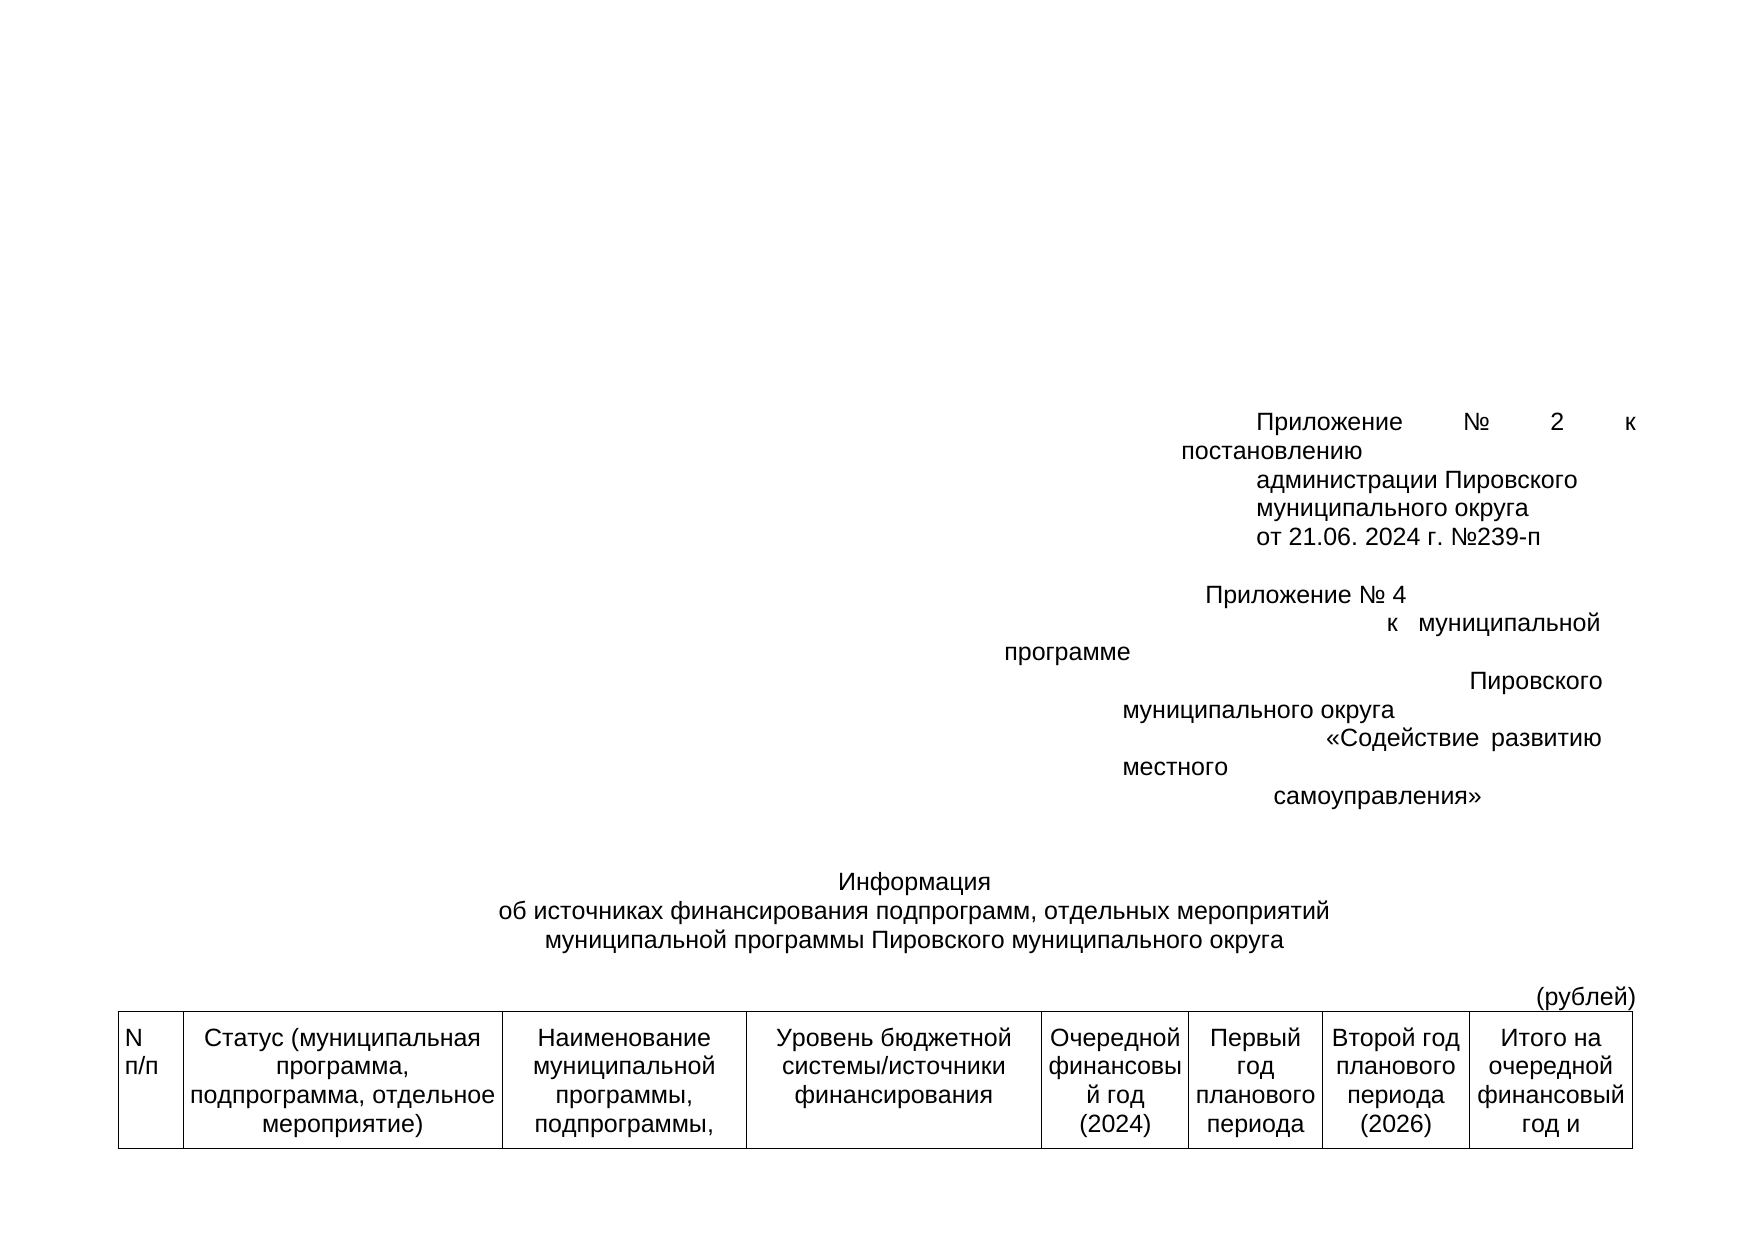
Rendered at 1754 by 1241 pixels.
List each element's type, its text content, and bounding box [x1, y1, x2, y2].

text самоуправления» [1122, 781, 1603, 810]
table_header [503, 1012, 746, 1148]
text об источниках финансирования подпрограмм, отдельных мероприятий [118, 896, 1636, 925]
table_header N п/п [119, 1012, 183, 1148]
text (рублей) [118, 982, 1636, 1011]
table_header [1323, 1012, 1469, 1148]
text к муниципальной программе [1004, 608, 1603, 666]
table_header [1470, 1012, 1632, 1148]
text Информация [118, 867, 1636, 896]
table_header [1189, 1012, 1322, 1148]
text Приложение № 4 [1004, 580, 1603, 608]
text муниципального округа [1181, 493, 1636, 522]
text Пировского муниципального округа [1122, 666, 1603, 723]
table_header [747, 1012, 1041, 1148]
text Приложение № 2 к постановлению [1181, 407, 1636, 465]
text «Содействие развитию местного [1122, 723, 1603, 781]
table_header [184, 1012, 502, 1148]
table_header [1042, 1012, 1188, 1148]
text администрации Пировского [1181, 465, 1636, 493]
text от 21.06. 2024 г. №239-п [1181, 522, 1636, 551]
text муниципальной программы Пировского муниципального округа [118, 925, 1636, 953]
